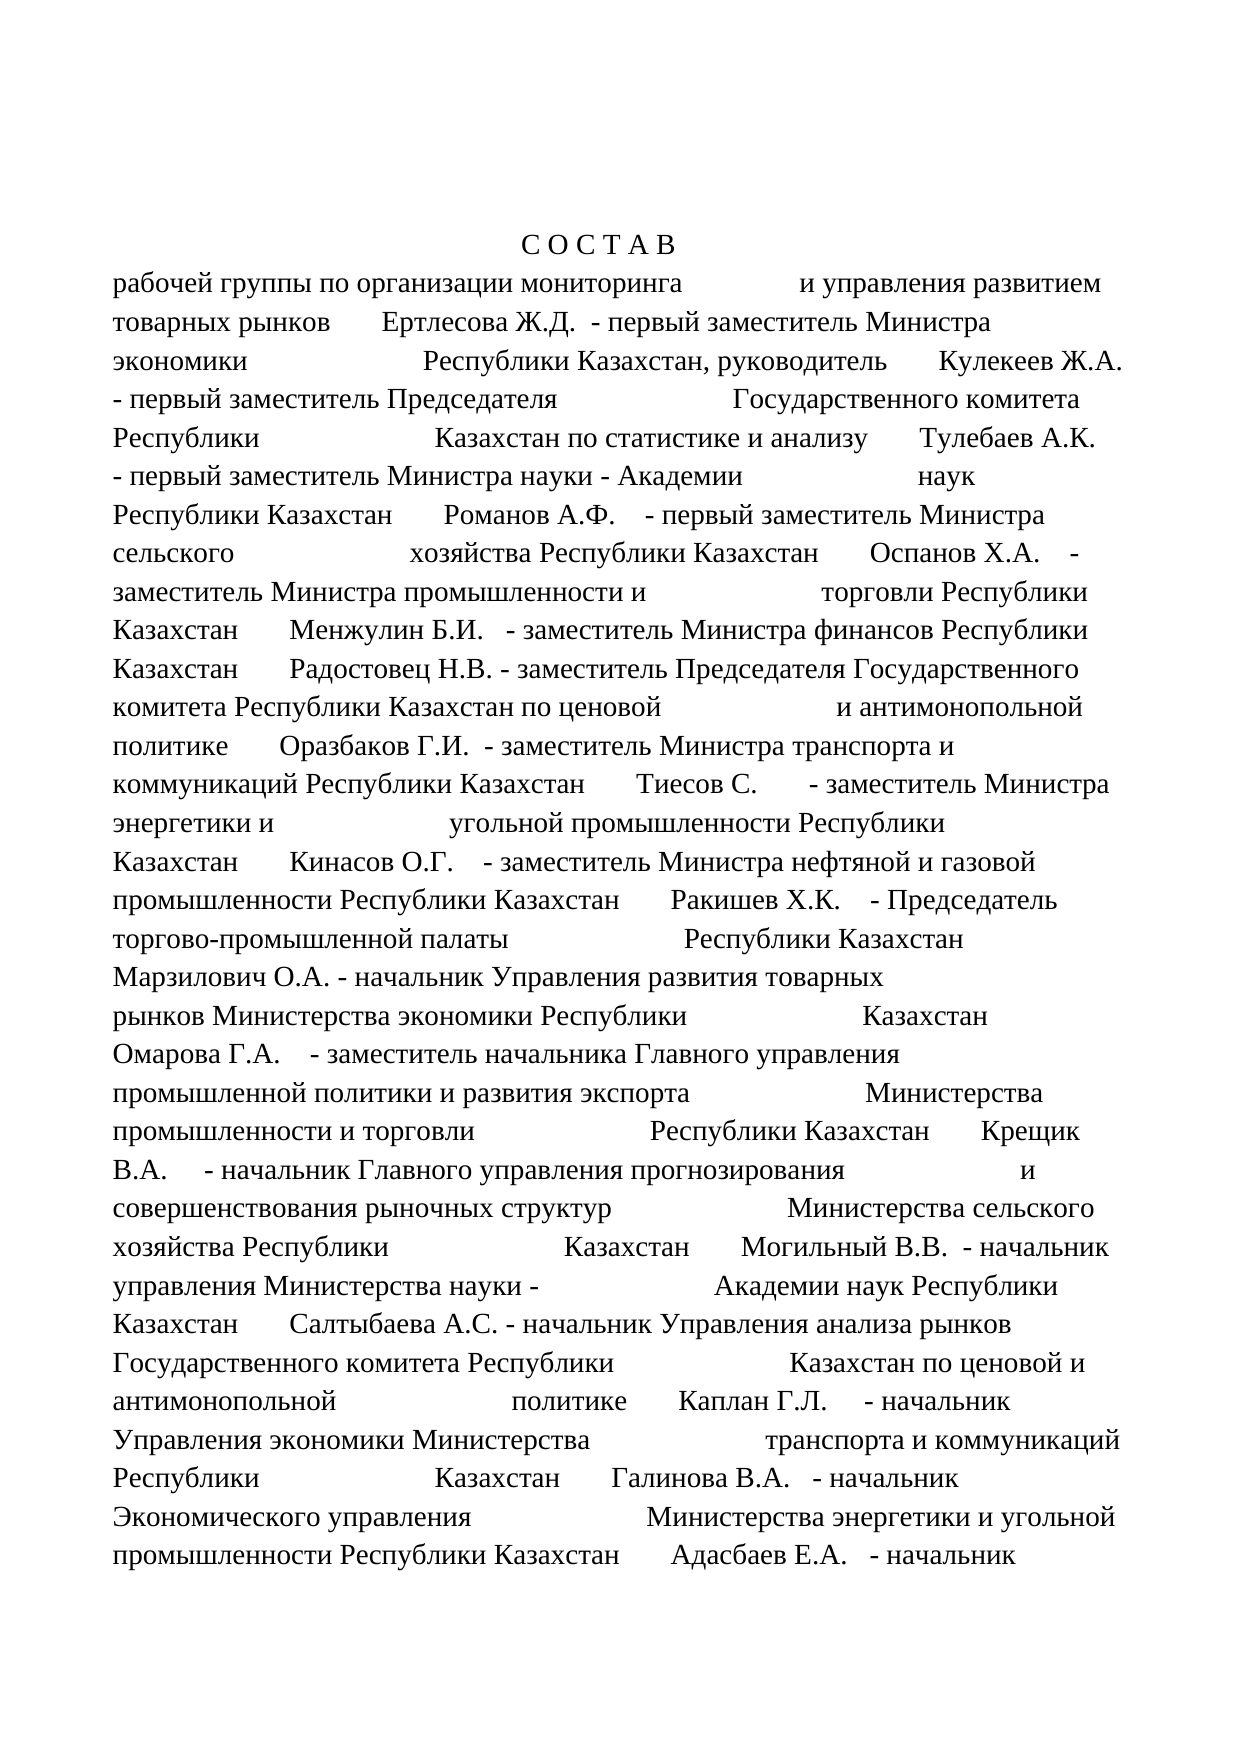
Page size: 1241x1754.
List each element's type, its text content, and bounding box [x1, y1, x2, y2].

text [112, 266, 1128, 1571]
text С О С Т А В [112, 150, 1128, 261]
